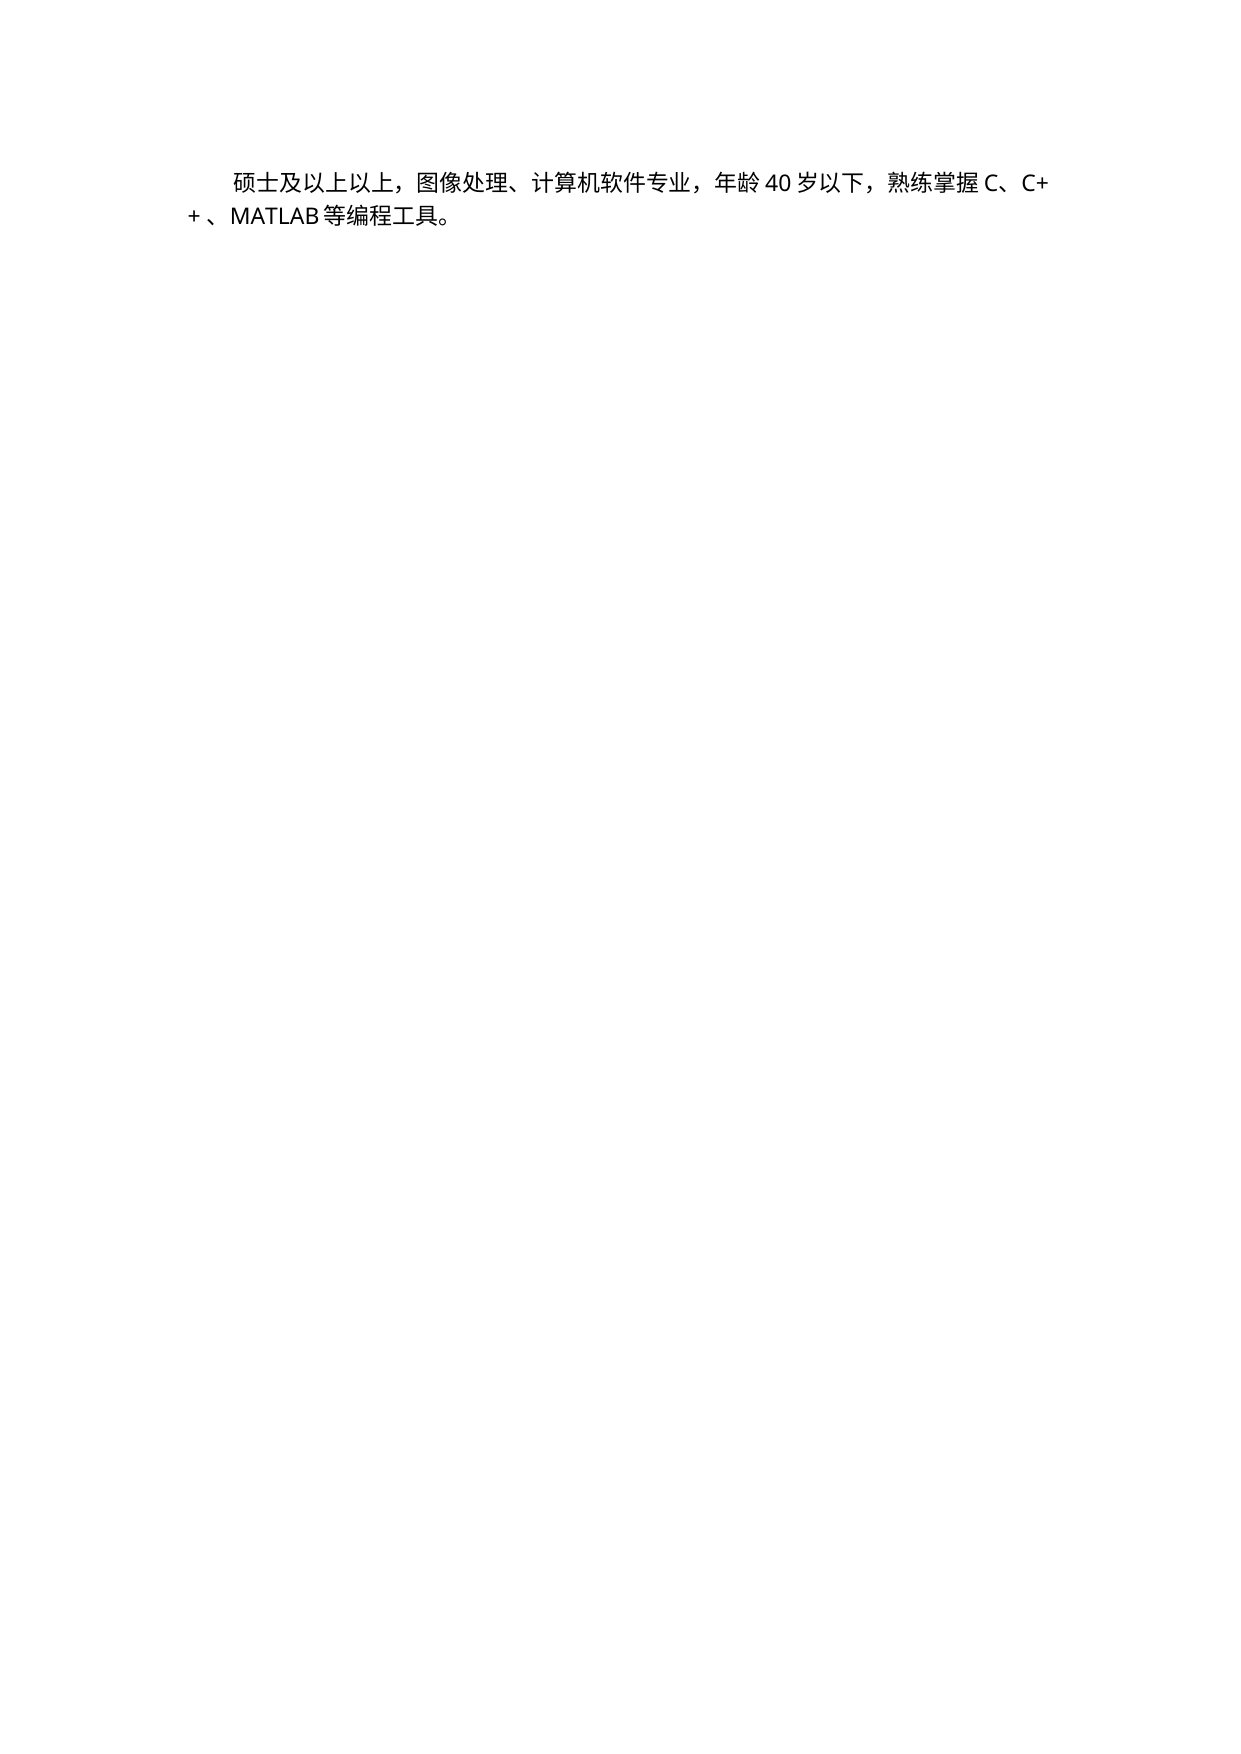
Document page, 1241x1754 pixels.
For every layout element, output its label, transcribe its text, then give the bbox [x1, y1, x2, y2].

text 硕士及以上以上，图像处理、计算机软件专业，年龄40岁以下，熟练掌握C、C++ 、MATLAB等编程工具。 [187, 164, 1053, 231]
